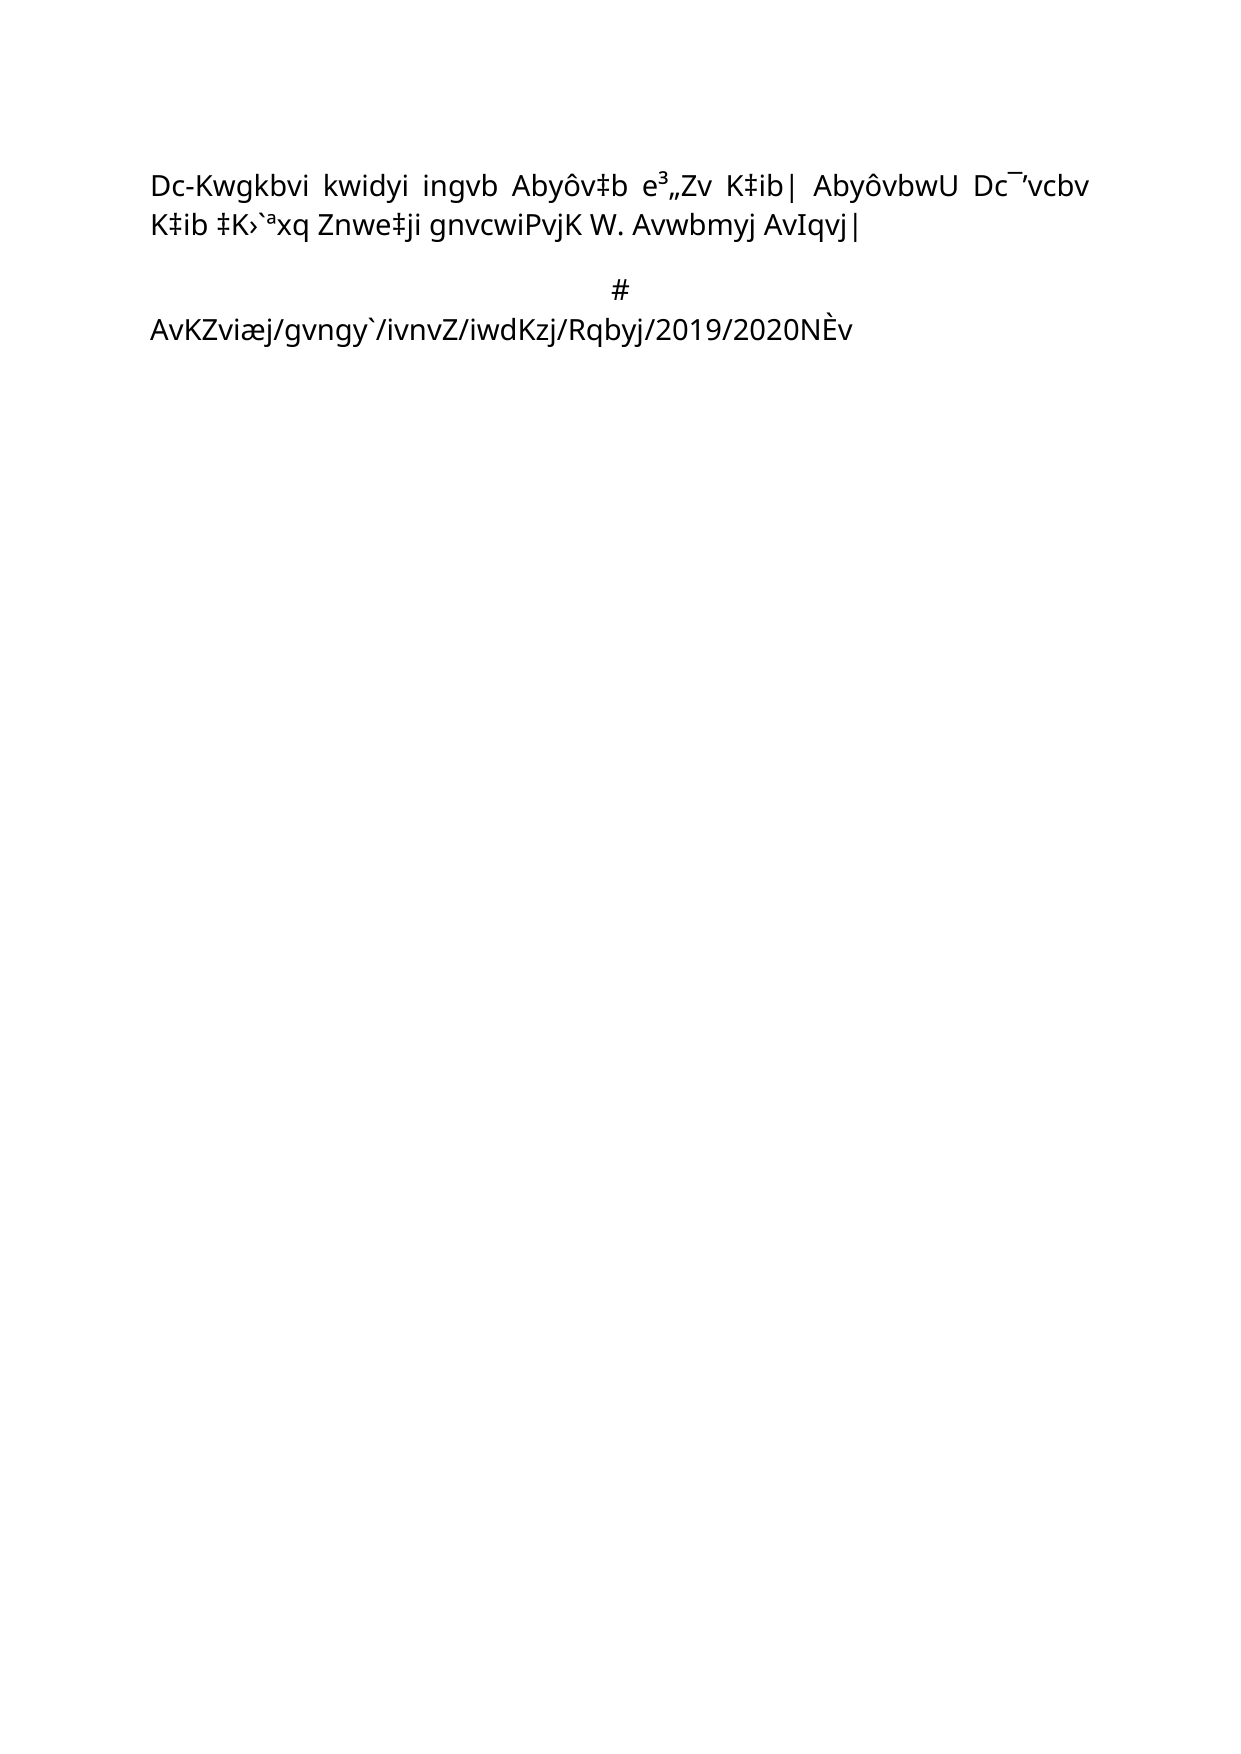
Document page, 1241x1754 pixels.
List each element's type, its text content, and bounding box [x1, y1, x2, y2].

text # [150, 269, 1090, 309]
text AvKZviæj/gvngy`/ivnvZ/iwdKzj/Rqbyj/2019/2020NÈv [150, 309, 1090, 349]
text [150, 165, 1090, 244]
